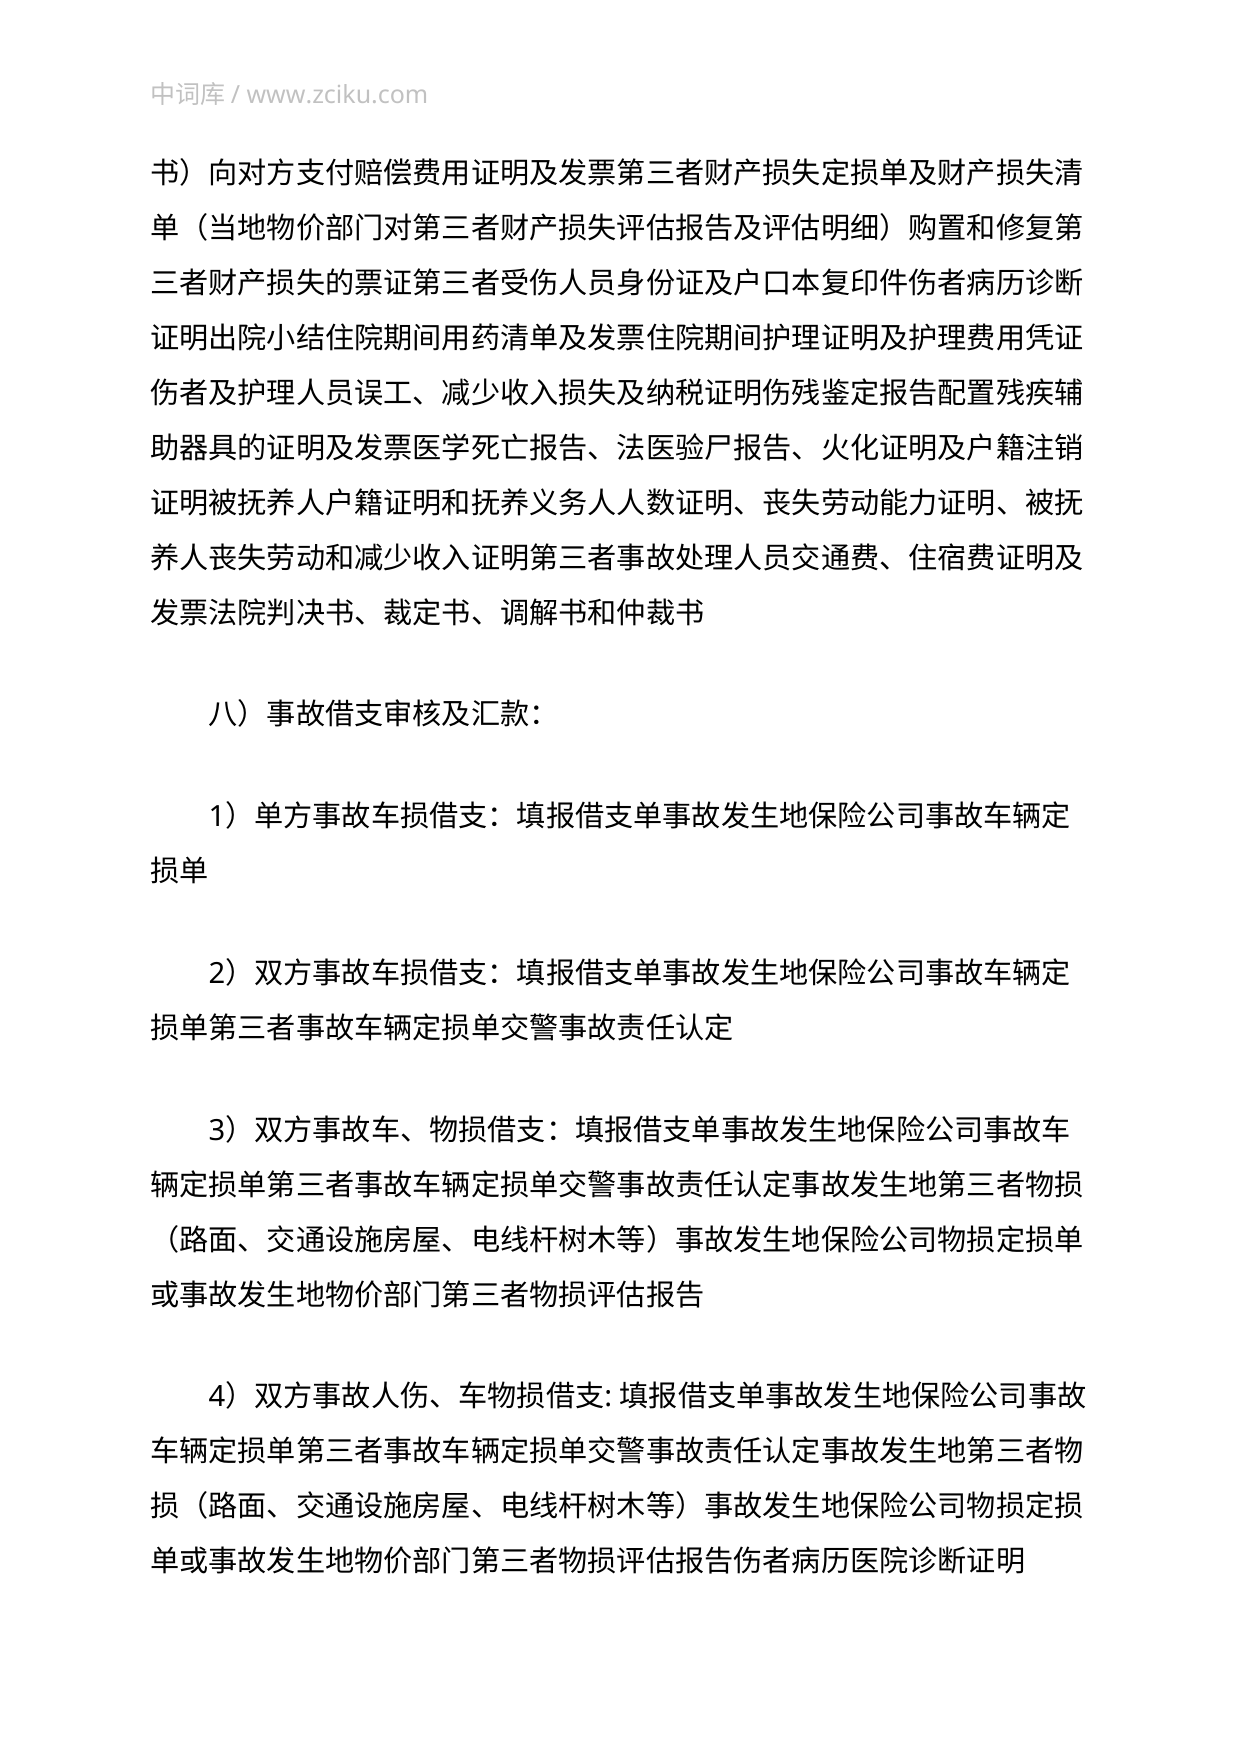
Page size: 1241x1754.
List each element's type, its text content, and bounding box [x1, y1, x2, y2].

text 八）事故借支审核及汇款： [150, 691, 1090, 733]
text 1）单方事故车损借支：填报借支单事故发生地保险公司事故车辆定损单 [150, 793, 1090, 890]
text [150, 150, 1090, 631]
text 2）双方事故车损借支：填报借支单事故发生地保险公司事故车辆定损单第三者事故车辆定损单交警事故责任认定 [150, 949, 1090, 1047]
text 4）双方事故人伤、车物损借支: 填报借支单事故发生地保险公司事故车辆定损单第三者事故车辆定损单交警事故责任认定事故发生地第三者物损（路面、交通设施房屋、电线杆树木等）事故发生地保险公司物损定损单或事故发生地物价部门第三者物损评估报告伤者病历医院诊断证明 [150, 1373, 1090, 1580]
text 3）双方事故车、物损借支：填报借支单事故发生地保险公司事故车辆定损单第三者事故车辆定损单交警事故责任认定事故发生地第三者物损（路面、交通设施房屋、电线杆树木等）事故发生地保险公司物损定损单或事故发生地物价部门第三者物损评估报告 [150, 1106, 1090, 1313]
